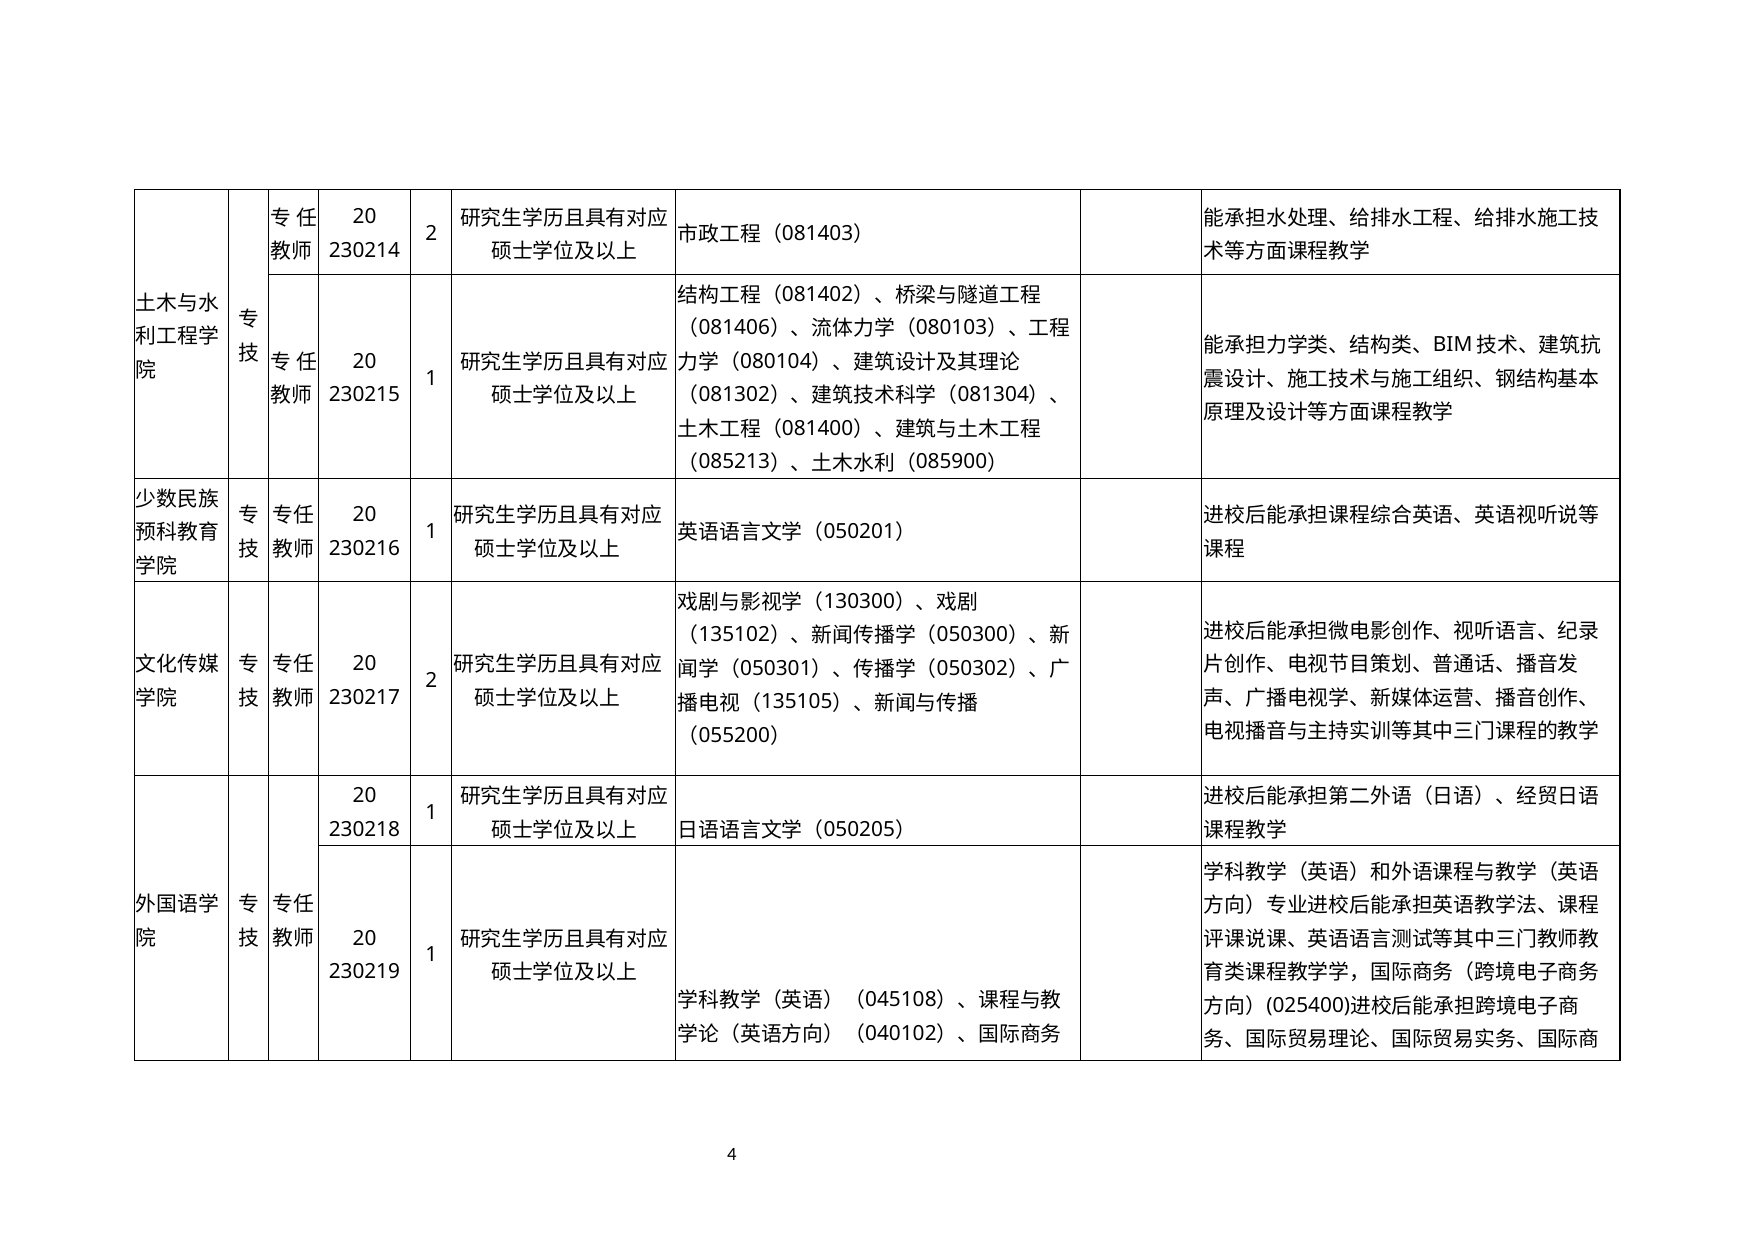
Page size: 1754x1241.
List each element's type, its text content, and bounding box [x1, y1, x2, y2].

table_cell 土木与水利工程学院 [135, 190, 228, 478]
table_cell 进校后能承担课程综合英语、英语视听说等课程 [1202, 479, 1619, 581]
table_cell 英语语言文学（050201） [676, 479, 1080, 581]
table_cell 20230215 [319, 275, 410, 478]
table_cell 研究生学历且具有对应硕士学位及以上 [452, 275, 675, 478]
table_cell [1081, 479, 1201, 581]
table_cell 少数民族预科教育学院 [135, 479, 228, 581]
table_cell 2 [411, 582, 451, 775]
table_cell 研究生学历且具有对应硕士学位及以上 [452, 190, 675, 274]
table_cell 20230219 [319, 846, 410, 1060]
table_cell 20230217 [319, 582, 410, 775]
table_cell 外国语学院 [135, 776, 228, 1060]
table_cell 日语语言文学（050205） [676, 776, 1080, 845]
table_cell 专任教师 [269, 582, 318, 775]
table_cell [1081, 582, 1201, 775]
table_cell 专技 [229, 190, 268, 478]
table_cell 能承担力学类、结构类、BIM技术、建筑抗震设计、施工技术与施工组织、钢结构基本原理及设计等方面课程教学 [1202, 275, 1619, 478]
table_cell [1081, 275, 1201, 478]
table_cell 20230216 [319, 479, 410, 581]
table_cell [676, 846, 1080, 1060]
table_cell [1081, 190, 1201, 274]
table_cell [1081, 776, 1201, 845]
table_cell 市政工程（081403） [676, 190, 1080, 274]
table_cell 1 [411, 846, 451, 1060]
table_cell 20230214 [319, 190, 410, 274]
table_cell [1202, 846, 1619, 1060]
table_cell 研究生学历且具有对应硕士学位及以上 [452, 582, 675, 775]
table_cell 1 [411, 776, 451, 845]
table_cell 研究生学历且具有对应硕士学位及以上 [452, 776, 675, 845]
table_cell 结构工程（081402）、桥梁与隧道工程（081406）、流体力学（080103）、工程力学（080104）、建筑设计及其理论（081302）、建筑技术科学（081304）、土木工程（081400）、建筑与土木工程（085213）、土木水利（085900） [676, 275, 1080, 478]
table_cell [1081, 846, 1201, 1060]
table_cell 进校后能承担第二外语（日语）、经贸日语课程教学 [1202, 776, 1619, 845]
table_cell 1 [411, 479, 451, 581]
table_cell 20230218 [319, 776, 410, 845]
table_cell 进校后能承担微电影创作、视听语言、纪录片创作、电视节目策划、普通话、播音发声、广播电视学、新媒体运营、播音创作、电视播音与主持实训等其中三门课程的教学 [1202, 582, 1619, 775]
table_cell 能承担水处理、给排水工程、给排水施工技术等方面课程教学 [1202, 190, 1619, 274]
table_cell 文化传媒学院 [135, 582, 228, 775]
table_cell 专任教师 [269, 190, 318, 274]
table_cell 研究生学历且具有对应硕士学位及以上 [452, 846, 675, 1060]
table_cell 1 [411, 275, 451, 478]
table_cell 专技 [229, 776, 268, 1060]
table_cell 专技 [229, 582, 268, 775]
table_cell 戏剧与影视学（130300）、戏剧（135102）、新闻传播学（050300）、新闻学（050301）、传播学（050302）、广播电视（135105）、新闻与传播（055200） [676, 582, 1080, 775]
table_cell 专任教师 [269, 479, 318, 581]
table_cell 研究生学历且具有对应硕士学位及以上 [452, 479, 675, 581]
table_cell 2 [411, 190, 451, 274]
table_cell 专任教师 [269, 776, 318, 1060]
table_cell 专任教师 [269, 275, 318, 478]
table_cell 专技 [229, 479, 268, 581]
